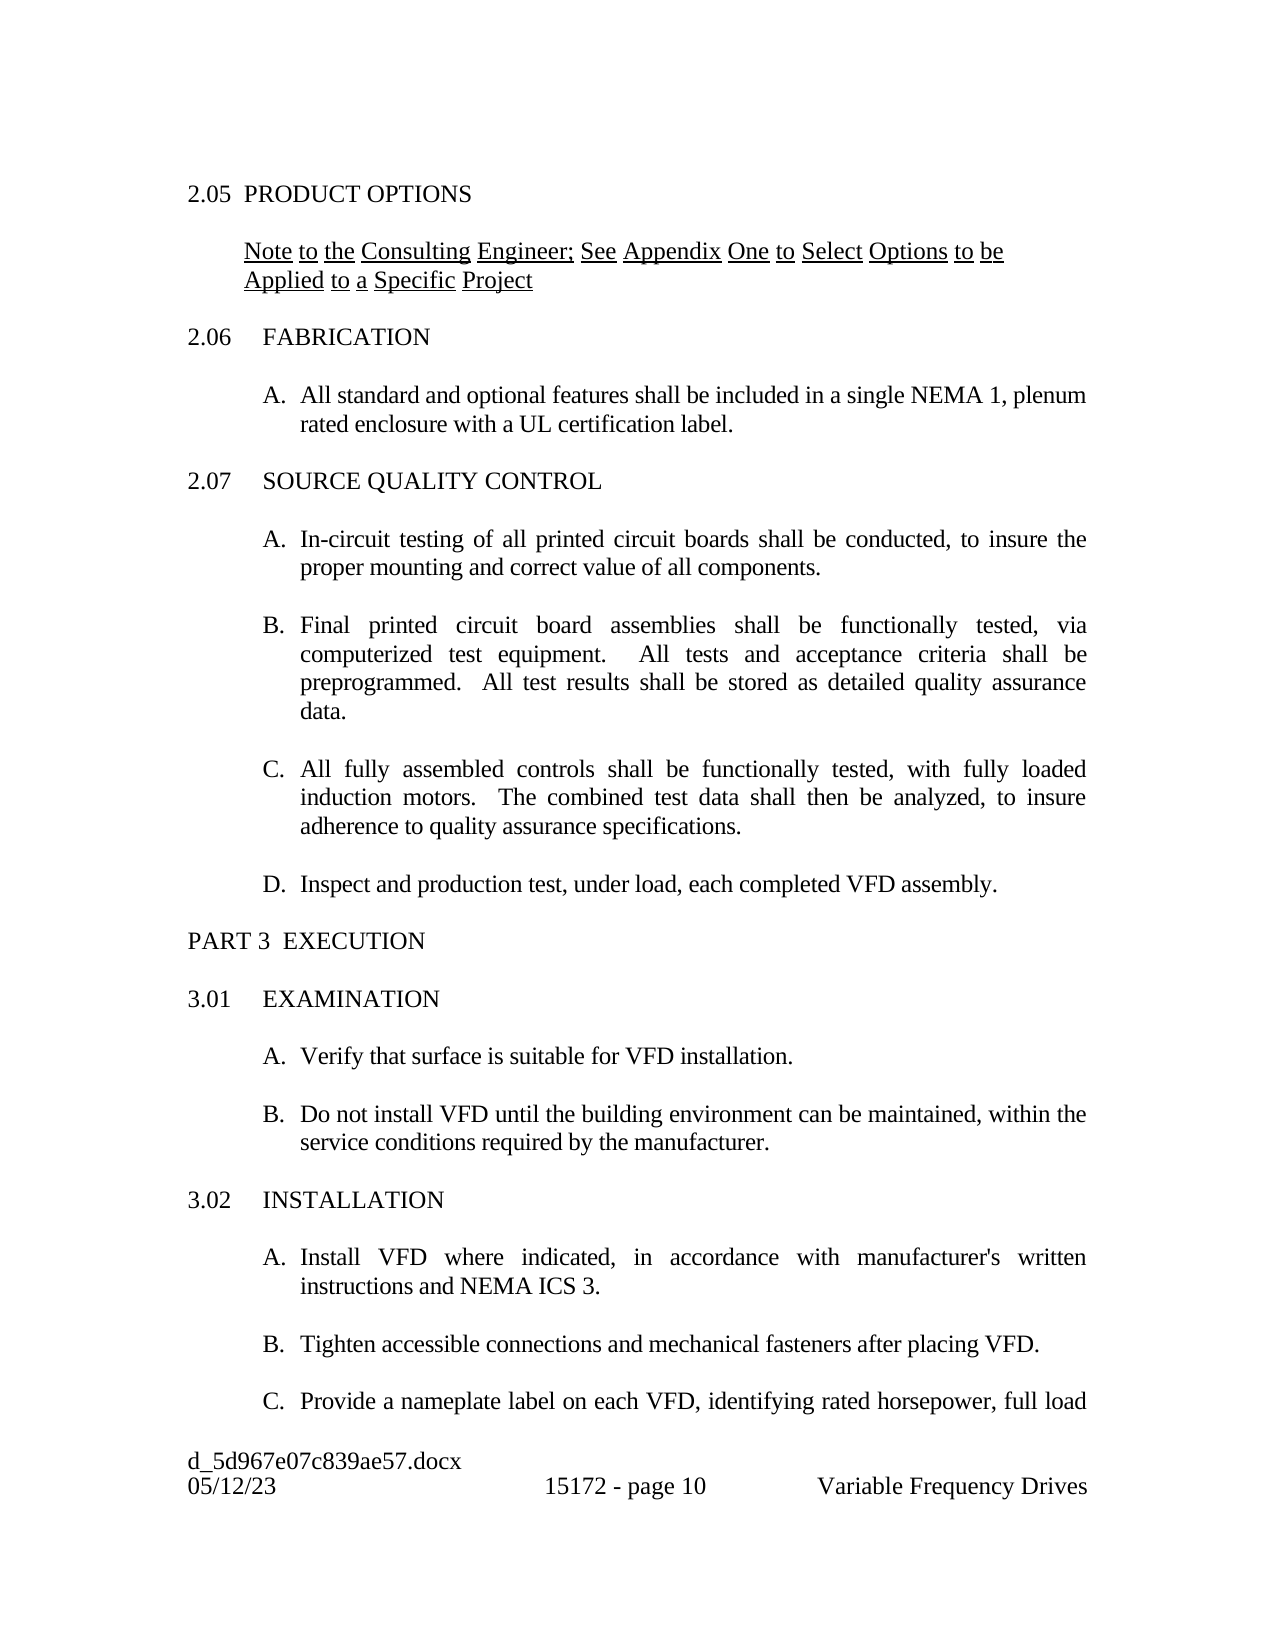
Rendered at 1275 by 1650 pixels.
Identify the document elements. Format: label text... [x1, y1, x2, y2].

list Tighten accessible connections and mechanical fasteners after placing VFD. [262, 1329, 1087, 1357]
list Verify that surface is suitable for VFD installation. [262, 1041, 1087, 1070]
list All fully assembled controls shall be functionally tested, with fully loaded induction motors. The combined test data shall then be analyzed, to insure adherence to quality assurance specifications. [262, 754, 1087, 840]
list PRODUCT OPTIONS [187, 179, 1087, 207]
list Install VFD where indicated, in accordance with manufacturer's written instructions and NEMA ICS 3. [262, 1242, 1087, 1300]
text Note to the Consulting Engineer; See Appendix One to Select Options to be Applied to a Specific Project [244, 236, 1087, 294]
list Inspect and production test, under load, each completed VFD assembly. [262, 869, 1087, 897]
list Do not install VFD until the building environment can be maintained, within the service conditions required by the manufacturer. [262, 1099, 1087, 1156]
text 2.06 FABRICATION [187, 322, 1087, 351]
text 3.01 EXAMINATION [187, 984, 1087, 1012]
list In-circuit testing of all printed circuit boards shall be conducted, to insure the proper mounting and correct value of all components. [262, 524, 1087, 581]
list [262, 1386, 1087, 1415]
list 2.07 SOURCE QUALITY CONTROL [187, 466, 1087, 495]
list Final printed circuit board assemblies shall be functionally tested, via computerized test equipment. All tests and acceptance criteria shall be preprogrammed. All test results shall be stored as detailed quality assurance data. [262, 610, 1087, 725]
text PART 3 EXECUTION [187, 926, 1087, 955]
list All standard and optional features shall be included in a single NEMA 1, plenum rated enclosure with a UL certification label. [262, 380, 1087, 437]
text 3.02 INSTALLATION [187, 1185, 1087, 1214]
